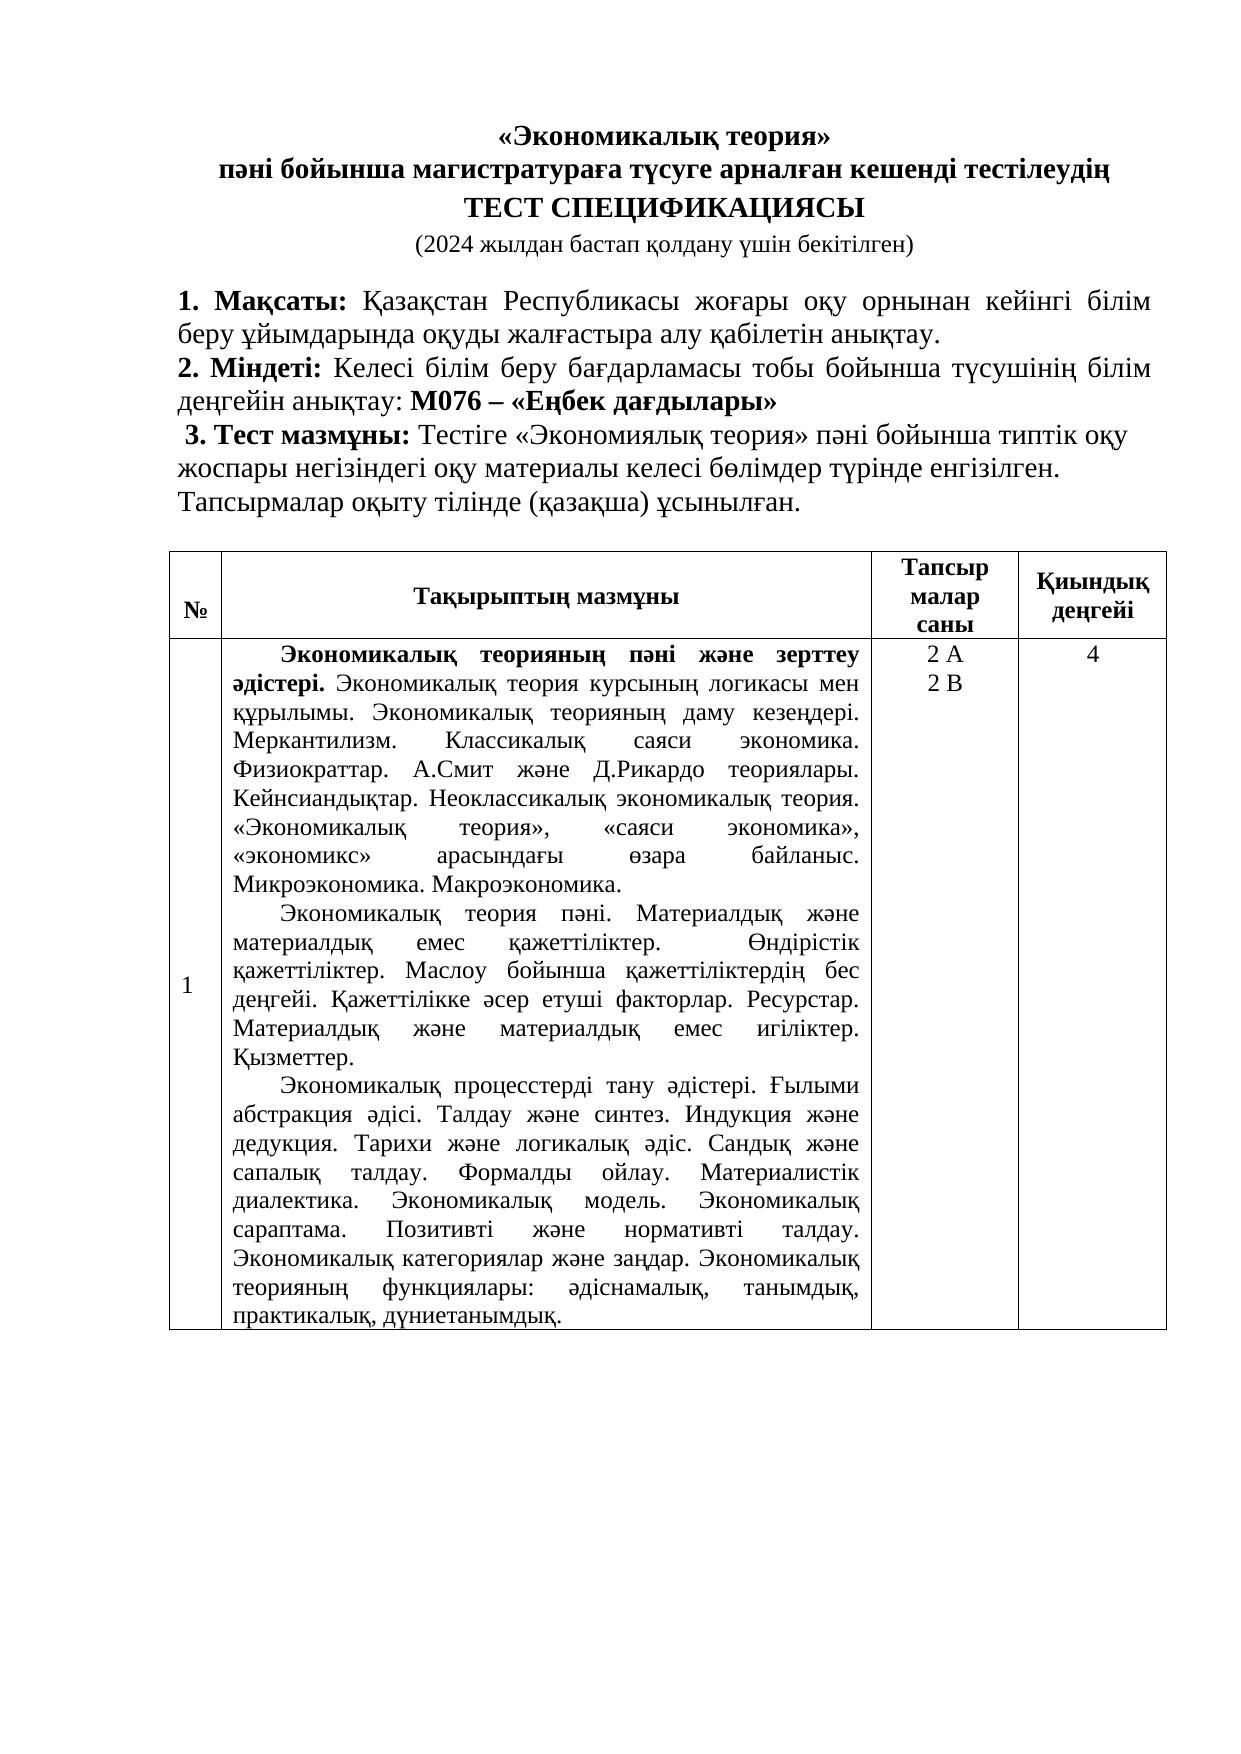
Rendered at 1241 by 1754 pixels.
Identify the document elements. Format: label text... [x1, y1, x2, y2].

table_cell 4 [1019, 639, 1166, 1329]
table_cell Экономикалық теорияның пәні және зерттеу әдістері. Экономикалық теория курсының логикасы мен құрылымы. Экономикалық теорияның даму кезеңдері. Меркантилизм. Классикалық саяси экономика. Физиократтар. А.Смит және Д.Рикардо теориялары. Кейнсиандықтар. Неоклассикалық экономикалық теория. «Экономикалық теория», «саяси экономика», «экономикс» арасындағы өзара байланыс. Микроэкономика. Макроэкономика. Экономикалық теория пәні. Материалдық және материалдық емес қажеттіліктер. Өндірістік қажеттіліктер. Маслоу бойынша қажеттіліктердің бес деңгейі. Қажеттілікке әсер етуші факторлар. Ресурстар. Материалдық және материалдық емес игіліктер. Қызметтер. Экономикалық процесстерді тану әдістері. Ғылыми абстракция әдісі. Талдау және синтез. Индукция және дедукция. Тарихи және логикалық әдіс. Сандық және сапалық талдау. Формалды ойлау. Материалистік диалектика. Экономикалық модель. Экономикалық сараптама. Позитивті және нормативті талдау. Экономикалық категориялар және заңдар. Экономикалық теорияның функциялары: әдіснамалық, танымдық, практикалық, дүниетанымдық. [222, 639, 871, 1329]
table_header Қиындық деңгейі [1019, 552, 1166, 638]
text «Экономикалық теория» [177, 118, 1152, 152]
text ТЕСТ СПЕЦИФИКАЦИЯСЫ [177, 190, 1152, 224]
text 2. Міндеті: Келесі білім беру бағдарламасы тобы бойынша түсушінің білім деңгейін анықтау: М076 – «Еңбек дағдылары» [177, 350, 1152, 417]
table_header Тақырыптың мазмұны [222, 552, 871, 638]
table_header № [170, 552, 221, 638]
text пәні бойынша магистратураға түсуге арналған кешенді тестілеудің [177, 152, 1152, 185]
text 1. Мақсаты: Қазақстан Республикасы жоғары оқу орнынан кейінгі білім беру ұйымдарында оқуды жалғастыра алу қабілетін анықтау. [177, 283, 1152, 350]
table_cell 1 [170, 639, 221, 1329]
text 3. Тест мазмұны: Тестіге «Экономиялық теория» пәні бойынша типтік оқу жоспары негізіндегі оқу материалы келесі бөлімдер түрінде енгізілген. Тапсырмалар оқыту тілінде (қазақша) ұсынылған. [177, 417, 1152, 517]
table_cell 2 А 2 В [872, 639, 1018, 1329]
table_header Тапсыр малар саны [872, 552, 1018, 638]
text (2024 жылдан бастап қолдану үшін бекітілген) [177, 229, 1152, 257]
